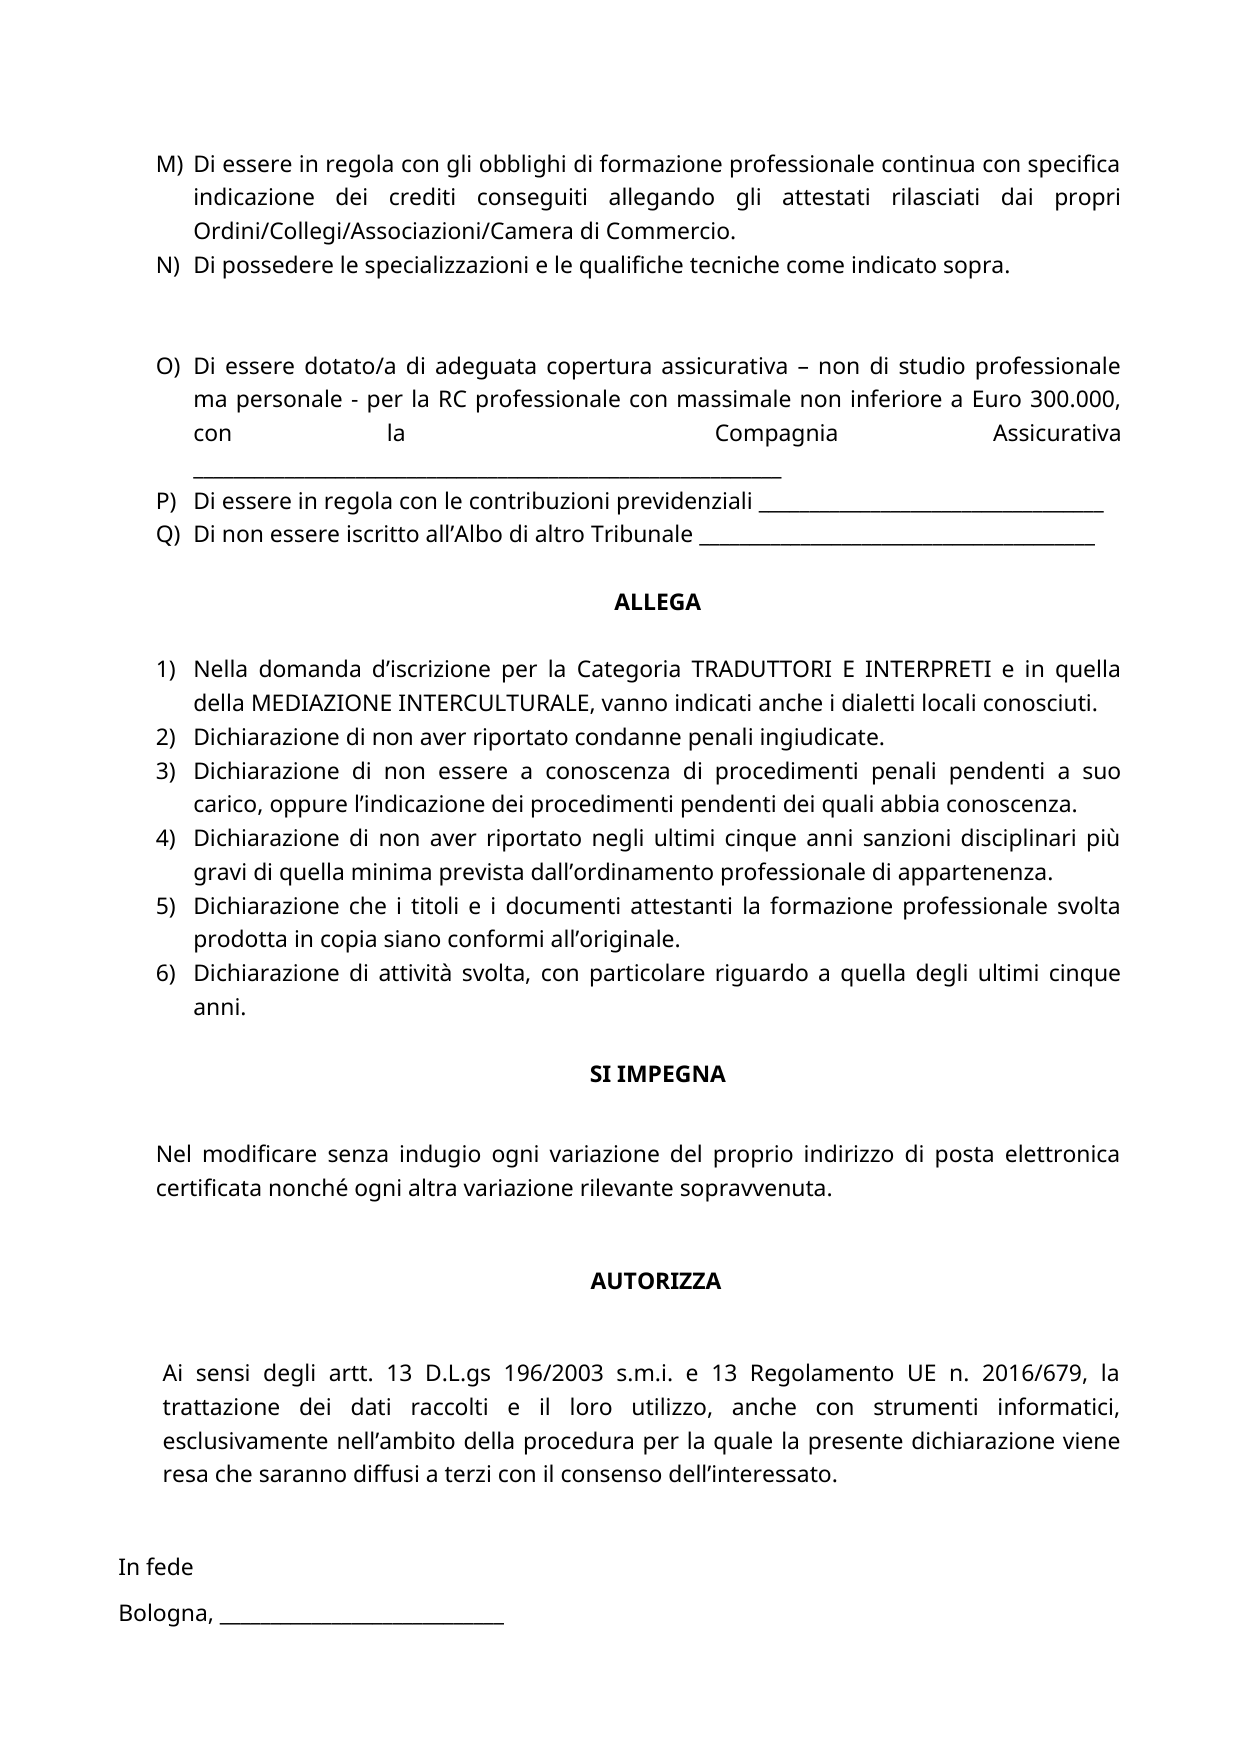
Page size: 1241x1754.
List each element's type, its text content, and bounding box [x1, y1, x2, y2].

text Bologna, ____________________________ [118, 1597, 1122, 1628]
text In fede [118, 1551, 1122, 1582]
list Dichiarazione di non aver riportato condanne penali ingiudicate. [156, 721, 1122, 752]
text Nel modificare senza indugio ogni variazione del proprio indirizzo di posta elettronica certificata nonché ogni altra variazione rilevante sopravvenuta. [156, 1138, 1122, 1203]
list Dichiarazione di non essere a conoscenza di procedimenti penali pendenti a suo carico, oppure l’indicazione dei procedimenti pendenti dei quali abbia conoscenza. [156, 755, 1122, 820]
list Dichiarazione di non aver riportato negli ultimi cinque anni sanzioni disciplinari più gravi di quella minima prevista dall’ordinamento professionale di appartenenza. [156, 822, 1122, 887]
list Di essere dotato/a di adeguata copertura assicurativa – non di studio professionale ma personale - per la RC professionale con massimale non inferiore a Euro 300.000, con la Compagnia Assicurativa __________________________________________________________ [156, 350, 1122, 482]
list Ai sensi degli artt. 13 D.L.gs 196/2003 s.m.i. e 13 Regolamento UE n. 2016/679, la trattazione dei dati raccolti e il loro utilizzo, anche con strumenti informatici, esclusivamente nell’ambito della procedura per la quale la presente dichiarazione viene resa che saranno diffusi a terzi con il consenso dell’interessato. [162, 1357, 1122, 1490]
list ALLEGA [193, 586, 1122, 617]
list SI IMPEGNA [193, 1058, 1122, 1090]
list Di essere in regola con le contribuzioni previdenziali __________________________________ [156, 485, 1122, 516]
list Dichiarazione di attività svolta, con particolare riguardo a quella degli ultimi cinque anni. [156, 957, 1122, 1022]
list Di essere in regola con gli obblighi di formazione professionale continua con specifica indicazione dei crediti conseguiti allegando gli attestati rilasciati dai propri Ordini/Collegi/Associazioni/Camera di Commercio. [156, 148, 1122, 246]
list Di non essere iscritto all’Albo di altro Tribunale _______________________________________ [156, 518, 1122, 550]
text AUTORIZZA [118, 1265, 1122, 1296]
list Di possedere le specializzazioni e le qualifiche tecniche come indicato sopra. [156, 249, 1122, 280]
list Dichiarazione che i titoli e i documenti attestanti la formazione professionale svolta prodotta in copia siano conformi all’originale. [156, 890, 1122, 955]
list Nella domanda d’iscrizione per la Categoria TRADUTTORI E INTERPRETI e in quella della MEDIAZIONE INTERCULTURALE, vanno indicati anche i dialetti locali conosciuti. [156, 653, 1122, 718]
